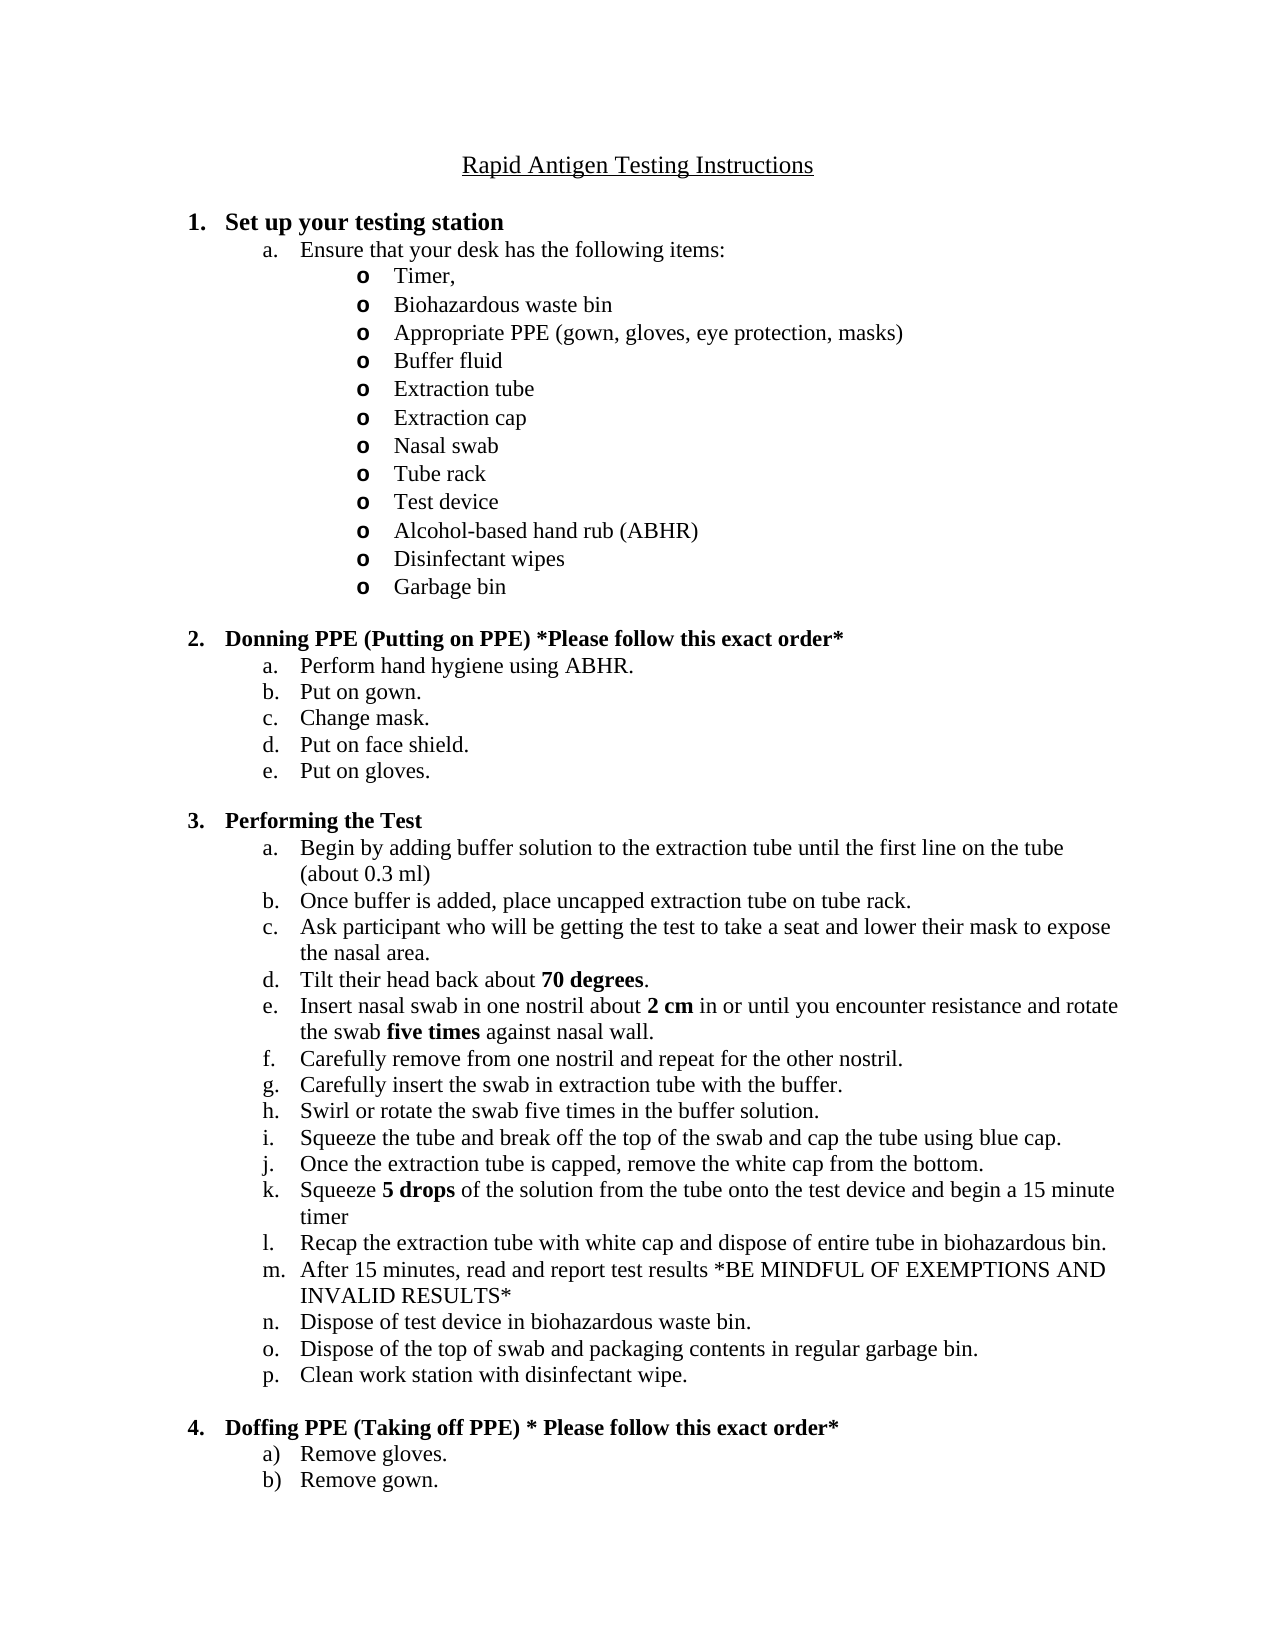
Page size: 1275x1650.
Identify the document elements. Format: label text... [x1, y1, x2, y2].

list Appropriate PPE (gown, gloves, eye protection, masks) [356, 319, 1125, 347]
list Buffer fluid [356, 347, 1125, 376]
list Dispose of the top of swab and packaging contents in regular garbage bin. [262, 1335, 1125, 1361]
list Alcohol-based hand rub (ABHR) [356, 517, 1125, 545]
list Recap the extraction tube with white cap and dispose of entire tube in biohazardous bin. [262, 1229, 1125, 1256]
list Once the extraction tube is capped, remove the white cap from the bottom. [262, 1150, 1125, 1177]
list Extraction cap [356, 404, 1125, 432]
list Insert nasal swab in one nostril about 2 cm in or until you encounter resistance and rotate the swab five times against nasal wall. [262, 992, 1125, 1045]
list Tilt their head back about 70 degrees. [262, 966, 1125, 992]
list Put on face shield. [262, 731, 1125, 757]
list Squeeze 5 drops of the solution from the tube onto the test device and begin a 15 minute timer [262, 1177, 1125, 1229]
list Donning PPE (Putting on PPE) *Please follow this exact order* [187, 625, 1125, 652]
list Biohazardous waste bin [356, 291, 1125, 319]
list Squeeze the tube and break off the top of the swab and cap the tube using blue cap. [262, 1124, 1125, 1150]
list Set up your testing station [187, 207, 1125, 236]
list Put on gown. [262, 678, 1125, 704]
list Disinfectant wipes [356, 545, 1125, 573]
list Put on gloves. [262, 757, 1125, 808]
list Remove gloves. [262, 1440, 1125, 1466]
list Performing the Test [187, 808, 1125, 834]
list Garbage bin [356, 573, 1125, 625]
list Dispose of test device in biohazardous waste bin. [262, 1308, 1125, 1335]
list Carefully insert the swab in extraction tube with the buffer. [262, 1071, 1125, 1097]
list Once buffer is added, place uncapped extraction tube on tube rack. [262, 887, 1125, 913]
list Swirl or rotate the swab five times in the buffer solution. [262, 1097, 1125, 1124]
list After 15 minutes, read and report test results *BE MINDFUL OF EXEMPTIONS AND INVALID RESULTS* [262, 1256, 1125, 1308]
list Change mask. [262, 704, 1125, 731]
list Clean work station with disinfectant wipe. [262, 1361, 1125, 1387]
list Ask participant who will be getting the test to take a seat and lower their mask to expose the nasal area. [262, 913, 1125, 966]
list Begin by adding buffer solution to the extraction tube until the first line on the tube (about 0.3 ml) [262, 834, 1125, 887]
list Test device [356, 488, 1125, 517]
list Timer, [356, 263, 1125, 291]
text Rapid Antigen Testing Instructions [150, 150, 1125, 179]
list Ensure that your desk has the following items: [262, 236, 1125, 263]
list Tube rack [356, 460, 1125, 488]
list Nasal swab [356, 432, 1125, 460]
list Extraction tube [356, 376, 1125, 404]
list Remove gown. [262, 1466, 1125, 1493]
list Carefully remove from one nostril and repeat for the other nostril. [262, 1045, 1125, 1071]
list Doffing PPE (Taking off PPE) * Please follow this exact order* [187, 1414, 1125, 1440]
list Perform hand hygiene using ABHR. [262, 652, 1125, 678]
